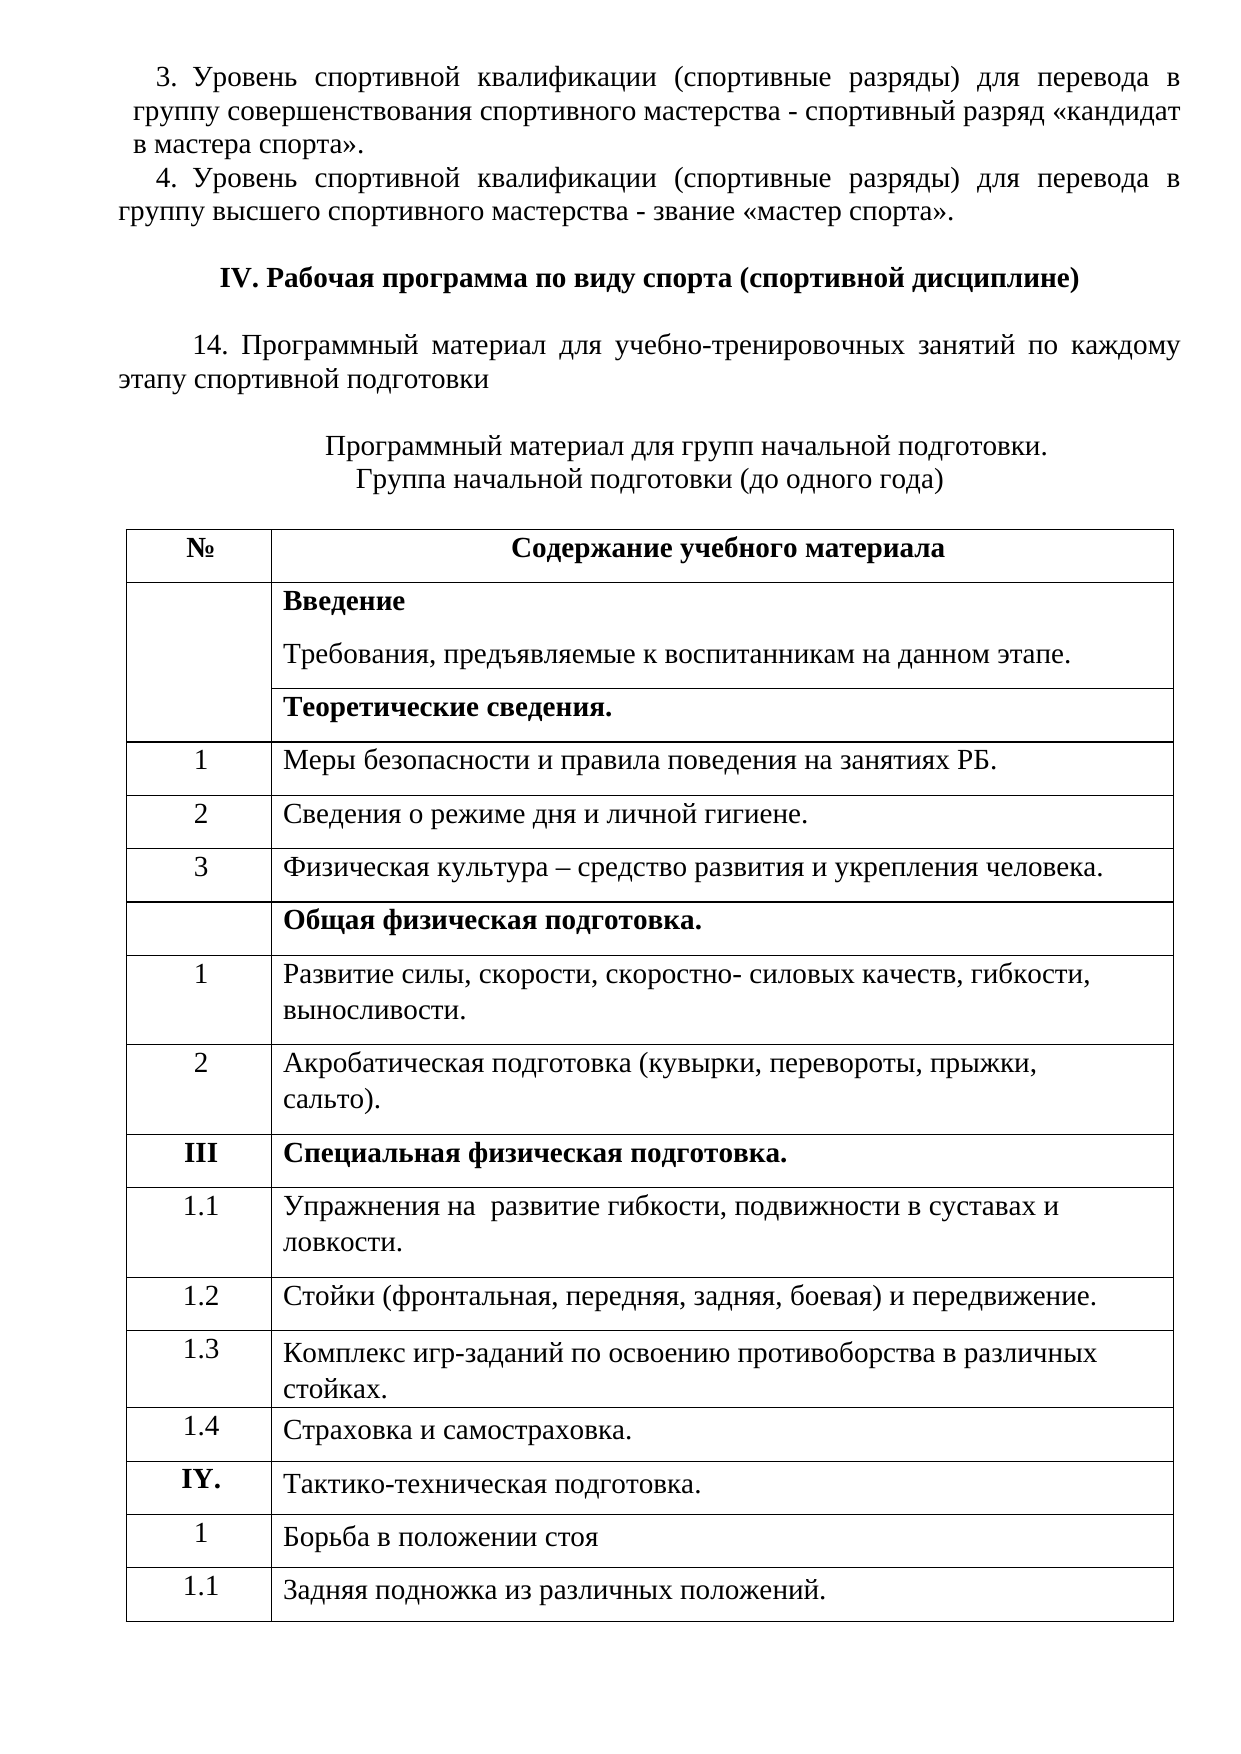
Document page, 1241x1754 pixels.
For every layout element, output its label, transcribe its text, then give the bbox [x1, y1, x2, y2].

text IV. Рабочая программа по виду спорта (спортивной дисциплине) [118, 260, 1181, 294]
table_cell Тактико-техническая подготовка. [272, 1462, 1173, 1514]
table_header № [127, 530, 271, 582]
text Группа начальной подготовки (до одного года) [118, 462, 1181, 495]
table_cell 3 [127, 849, 271, 901]
table_cell Cпециальная физическая подготовка. [272, 1135, 1173, 1187]
table_cell Введение Требования, предъявляемые к воспитанникам на данном этапе. [272, 583, 1173, 688]
table_cell Сведения о режиме дня и личной гигиене. [272, 796, 1173, 848]
table_cell Теоретические сведения. [272, 689, 1173, 741]
table_cell Акробатическая подготовка (кувырки, перевороты, прыжки, сальто). [272, 1045, 1173, 1134]
table_cell 1.2 [127, 1278, 271, 1330]
table_cell 1.1 [127, 1188, 271, 1277]
table_cell IY. [127, 1462, 271, 1514]
table_cell 2 [127, 1045, 271, 1134]
table_cell Общая физическая подготовка. [272, 903, 1173, 955]
table_cell [127, 583, 271, 741]
table_cell Страховка и самостраховка. [272, 1408, 1173, 1461]
table_cell 1 [127, 956, 271, 1044]
table_cell 1 [127, 1515, 271, 1567]
table_cell Стойки (фронтальная, передняя, задняя, боевая) и передвижение. [272, 1278, 1173, 1330]
table_cell Комплекс игр-заданий по освоению противоборства в различных стойках. [272, 1331, 1173, 1407]
table_cell [127, 903, 271, 955]
table_cell Развитие силы, скорости, скоростно- силовых качеств, гибкости, выносливости. [272, 956, 1173, 1044]
table_cell 1 [127, 743, 271, 795]
text Программный материал для групп начальной подготовки. [118, 428, 1181, 462]
table_cell Меры безопасности и правила поведения на занятиях РБ. [272, 743, 1173, 795]
table_cell 1.3 [127, 1331, 271, 1407]
text 14. Программный материал для учебно-тренировочных занятий по каждому этапу спортивной подготовки [118, 327, 1181, 394]
table_cell 3адняя подножка из различных положений. [272, 1568, 1173, 1621]
table_cell Физическая культура – средство развития и укрепления человека. [272, 849, 1173, 901]
table_cell III [127, 1135, 271, 1187]
table_cell Борьба в положении стоя [272, 1515, 1173, 1567]
table_cell Упражнения на развитие гибкости, подвижности в суставах и ловкости. [272, 1188, 1173, 1277]
list Уровень спортивной квалификации (спортивные разряды) для перевода в группу совершенствования спортивного мастерства - спортивный разряд «кандидат в мастера спорта». [133, 59, 1181, 160]
table_cell 1.1 [127, 1568, 271, 1621]
table_cell 1.4 [127, 1408, 271, 1461]
table_header Содержание учебного материала [272, 530, 1173, 582]
list Уровень спортивной квалификации (спортивные разряды) для перевода в группу высшего спортивного мастерства - звание «мастер спорта». [118, 160, 1181, 227]
table_cell 2 [127, 796, 271, 848]
